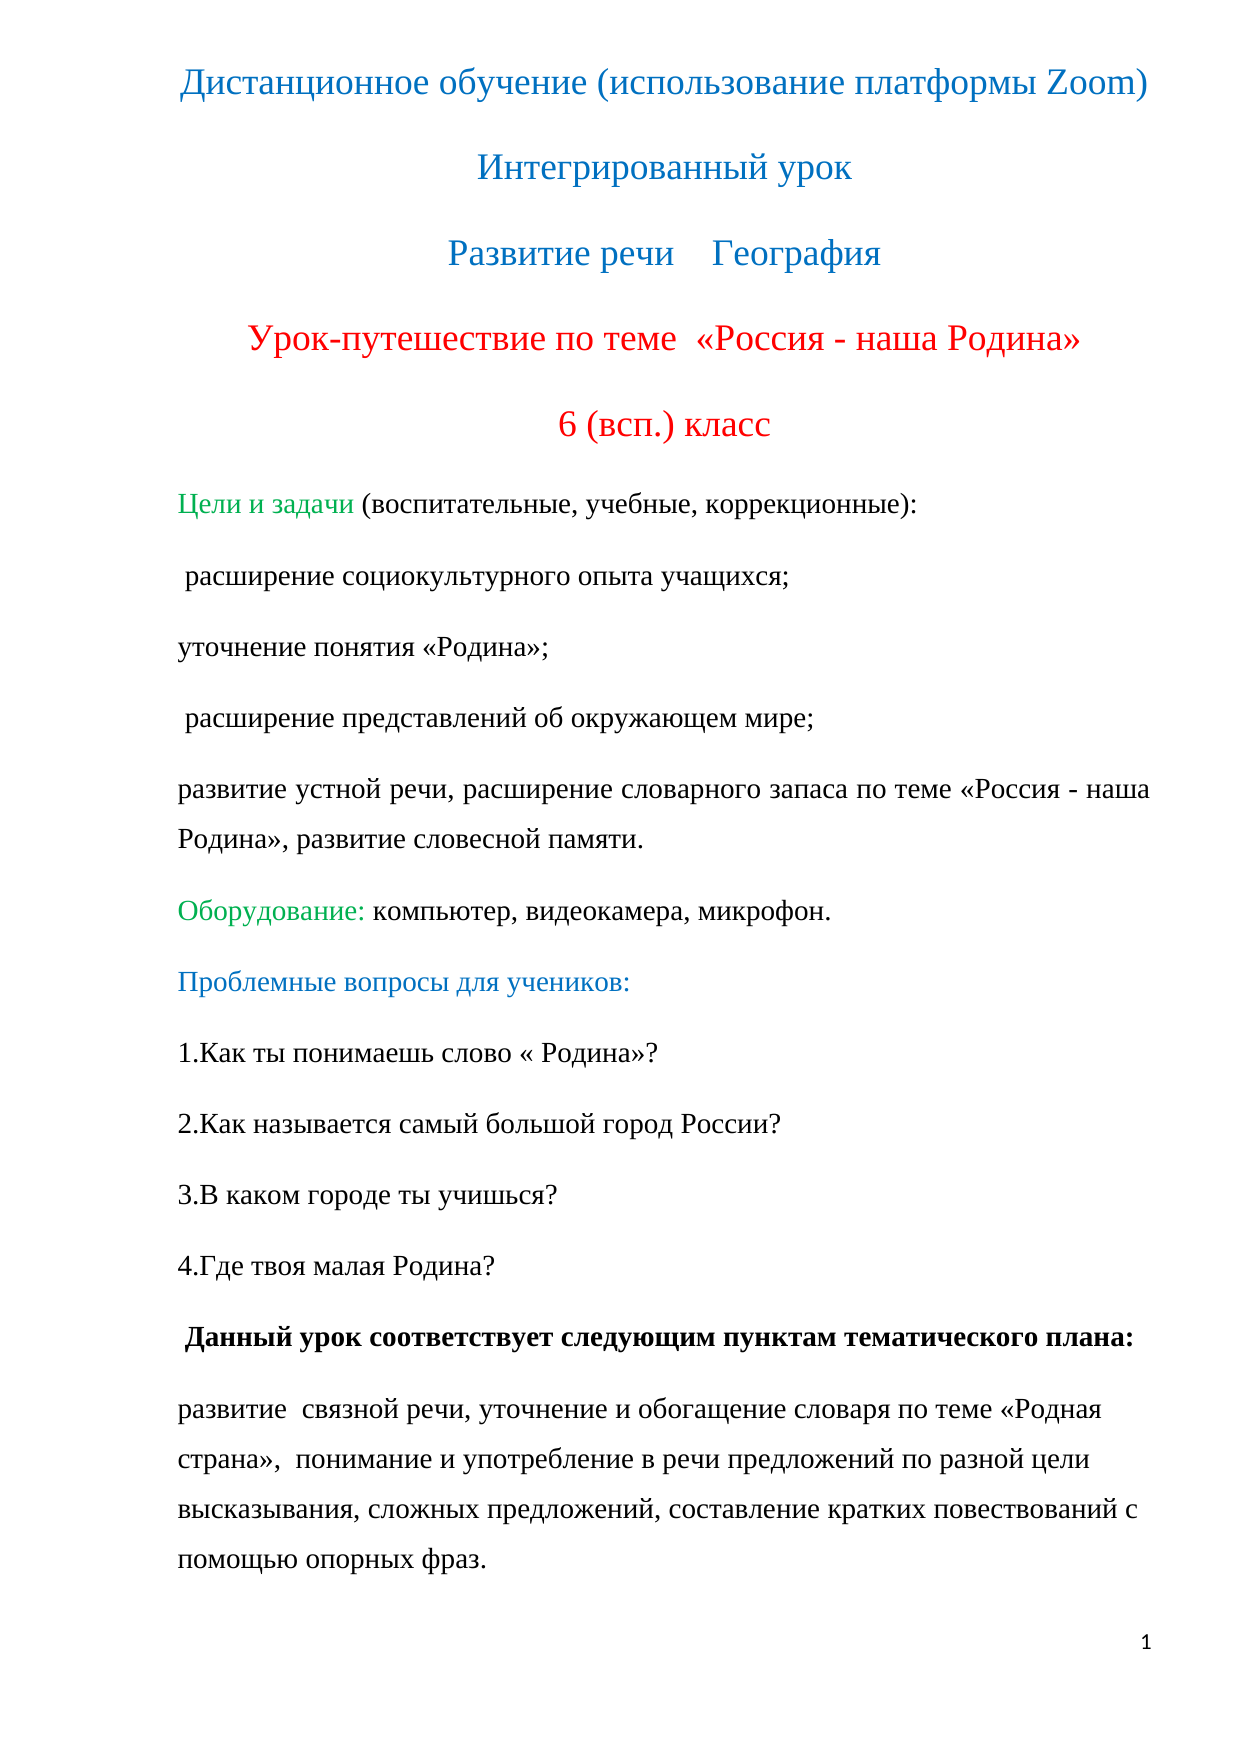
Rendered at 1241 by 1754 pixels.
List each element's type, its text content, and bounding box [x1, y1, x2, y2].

text развитие связной речи, уточнение и обогащение словаря по теме «Родная страна», понимание и употребление в речи предложений по разной цели высказывания, сложных предложений, составление кратких повествований с помощью опорных фраз. [177, 1391, 1152, 1575]
text Урок-путешествие по теме «Россия - наша Родина» [177, 316, 1152, 359]
text 2.Как называется самый большой город России? [177, 1106, 1152, 1140]
text Проблемные вопросы для учеников: [177, 964, 1152, 997]
text расширение представлений об окружающем мире; [177, 700, 1152, 734]
text Данный урок соответствует следующим пунктам тематического плана: [177, 1319, 1152, 1353]
text Развитие речи География [177, 230, 1152, 273]
text Цели и задачи (воспитательные, учебные, коррекционные): [177, 487, 1152, 520]
text уточнение понятия «Родина»; [177, 629, 1152, 662]
text 1.Как ты понимаешь слово « Родина»? [177, 1035, 1152, 1068]
text 4.Где твоя малая Родина? [177, 1248, 1152, 1282]
text Дистанционное обучение (использование платформы Zoom) [177, 59, 1152, 102]
text Интегрированный урок [177, 144, 1152, 188]
text расширение социокультурного опыта учащихся; [177, 558, 1152, 591]
text 6 (всп.) класс [177, 401, 1152, 444]
text Оборудование: компьютер, видеокамера, микрофон. [177, 893, 1152, 926]
text 3.В каком городе ты учишься? [177, 1177, 1152, 1211]
text развитие устной речи, расширение словарного запаса по теме «Россия - наша Родина», развитие словесной памяти. [177, 771, 1152, 855]
